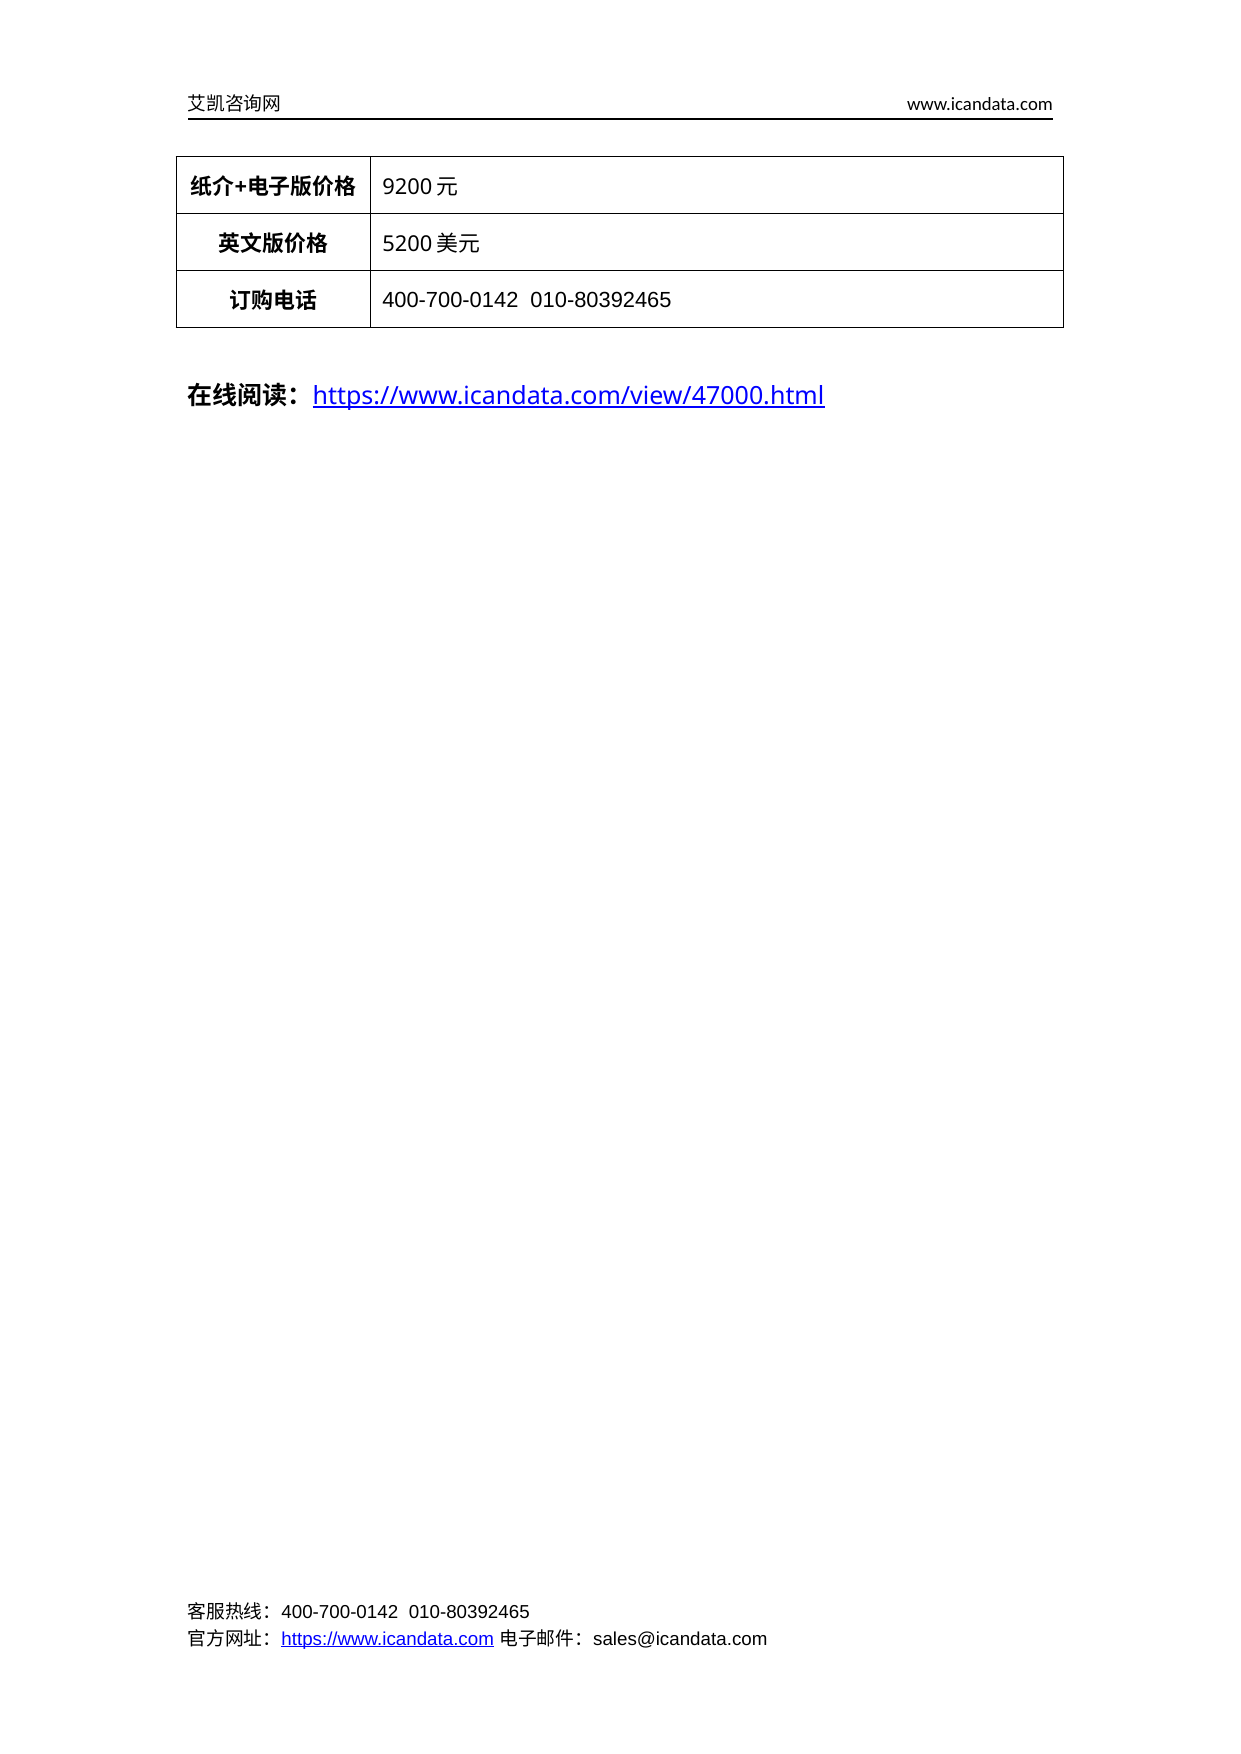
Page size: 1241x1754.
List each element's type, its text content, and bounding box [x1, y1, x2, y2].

table_cell 400-700-0142 010-80392465 [371, 271, 1063, 327]
table_cell 英文版价格 [177, 214, 370, 270]
table_cell 订购电话 [177, 271, 370, 327]
text 在线阅读：https://www.icandata.com/view/47000.html [187, 361, 1053, 426]
table_cell 5200美元 [371, 214, 1063, 270]
table_cell 纸介+电子版价格 [177, 157, 370, 213]
table_cell 9200元 [371, 157, 1063, 213]
